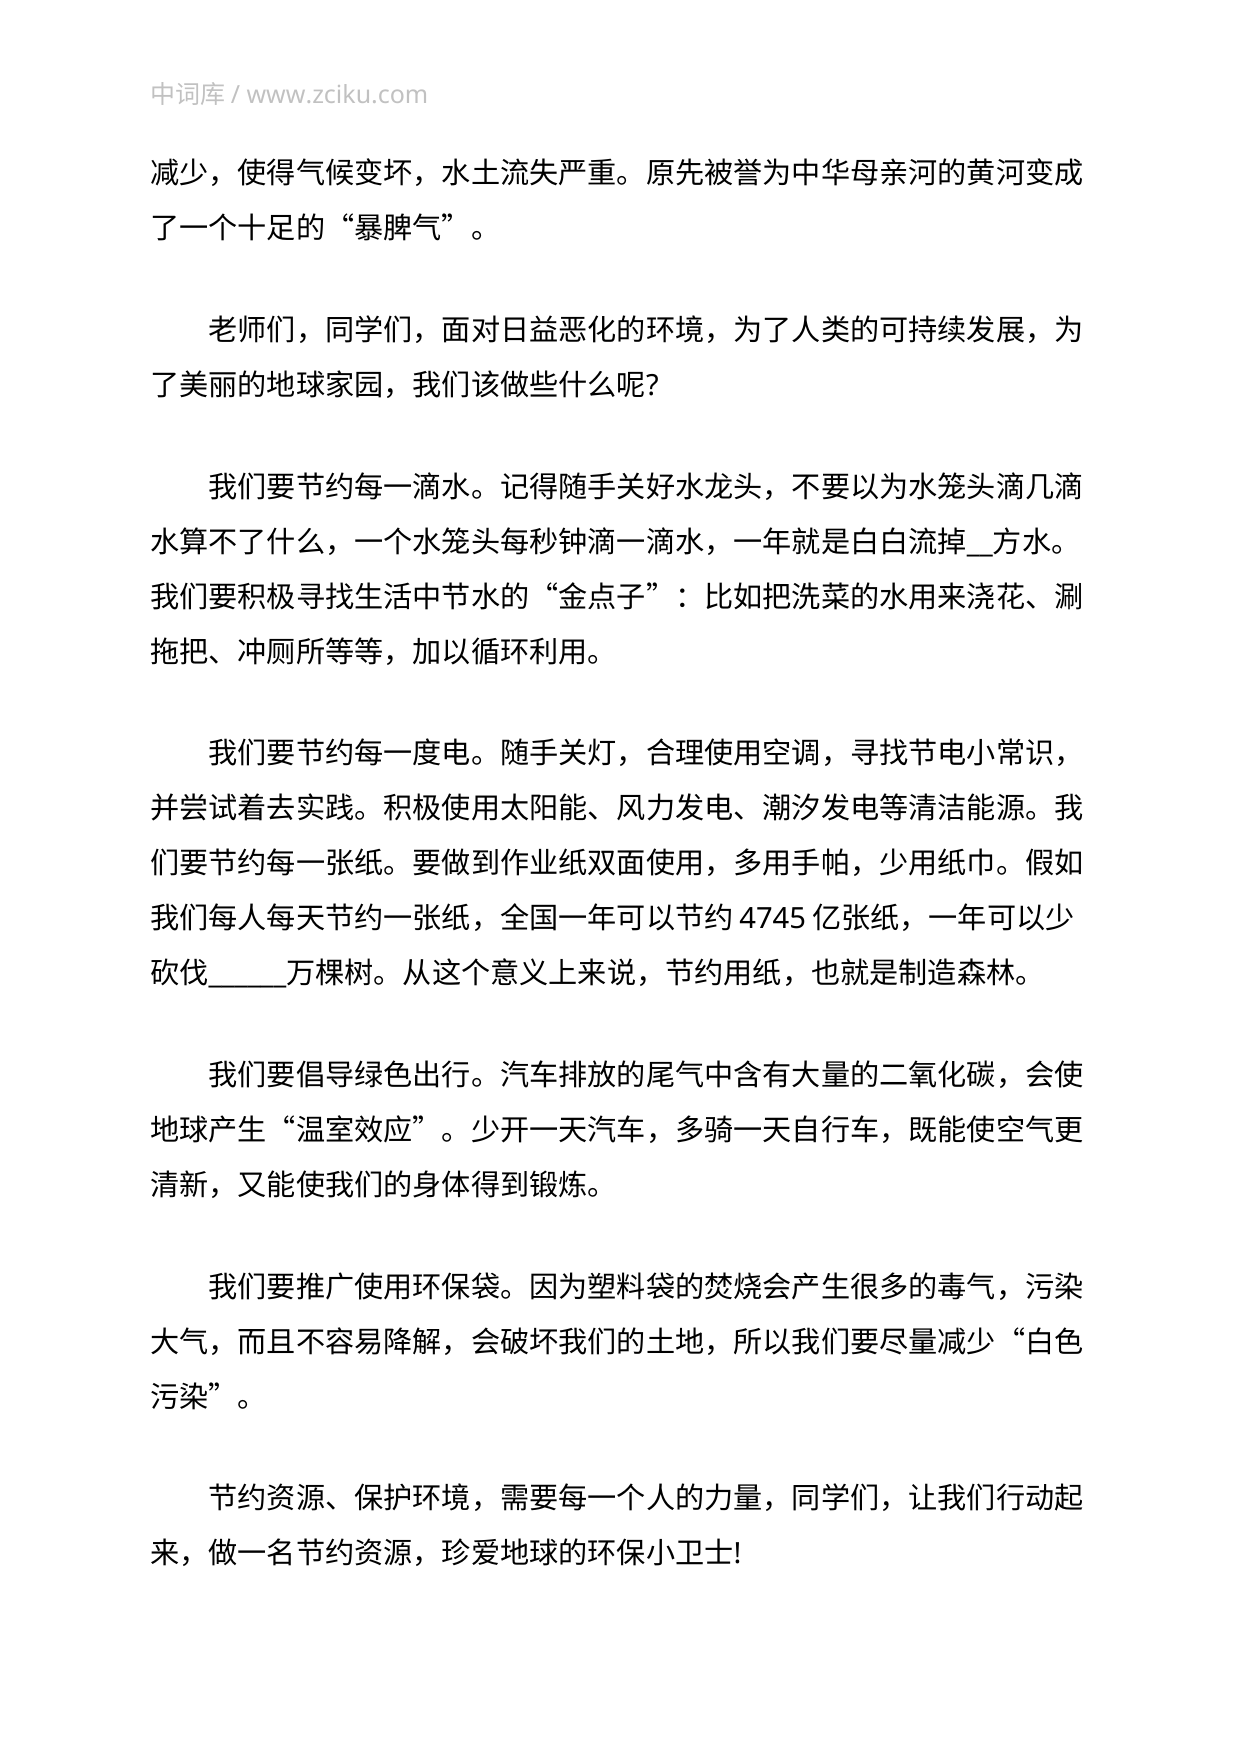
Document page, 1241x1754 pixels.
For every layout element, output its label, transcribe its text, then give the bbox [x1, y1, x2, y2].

text 我们要倡导绿色出行。汽车排放的尾气中含有大量的二氧化碳，会使地球产生“温室效应”。少开一天汽车，多骑一天自行车，既能使空气更清新，又能使我们的身体得到锻炼。 [150, 1052, 1090, 1204]
text 我们要推广使用环保袋。因为塑料袋的焚烧会产生很多的毒气，污染大气，而且不容易降解，会破坏我们的土地，所以我们要尽量减少“白色污染”。 [150, 1263, 1090, 1415]
text 老师们，同学们，面对日益恶化的环境，为了人类的可持续发展，为了美丽的地球家园，我们该做些什么呢? [150, 307, 1090, 404]
text 我们要节约每一滴水。记得随手关好水龙头，不要以为水笼头滴几滴水算不了什么，一个水笼头每秒钟滴一滴水，一年就是白白流掉__方水。我们要积极寻找生活中节水的“金点子”：比如把洗菜的水用来浇花、涮拖把、冲厕所等等，加以循环利用。 [150, 463, 1090, 671]
text 节约资源、保护环境，需要每一个人的力量，同学们，让我们行动起来，做一名节约资源，珍爱地球的环保小卫士! [150, 1475, 1090, 1572]
text 我们要节约每一度电。随手关灯，合理使用空调，寻找节电小常识，并尝试着去实践。积极使用太阳能、风力发电、潮汐发电等清洁能源。我们要节约每一张纸。要做到作业纸双面使用，多用手帕，少用纸巾。假如我们每人每天节约一张纸，全国一年可以节约4745亿张纸，一年可以少砍伐______万棵树。从这个意义上来说，节约用纸，也就是制造森林。 [150, 730, 1090, 992]
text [150, 150, 1090, 247]
